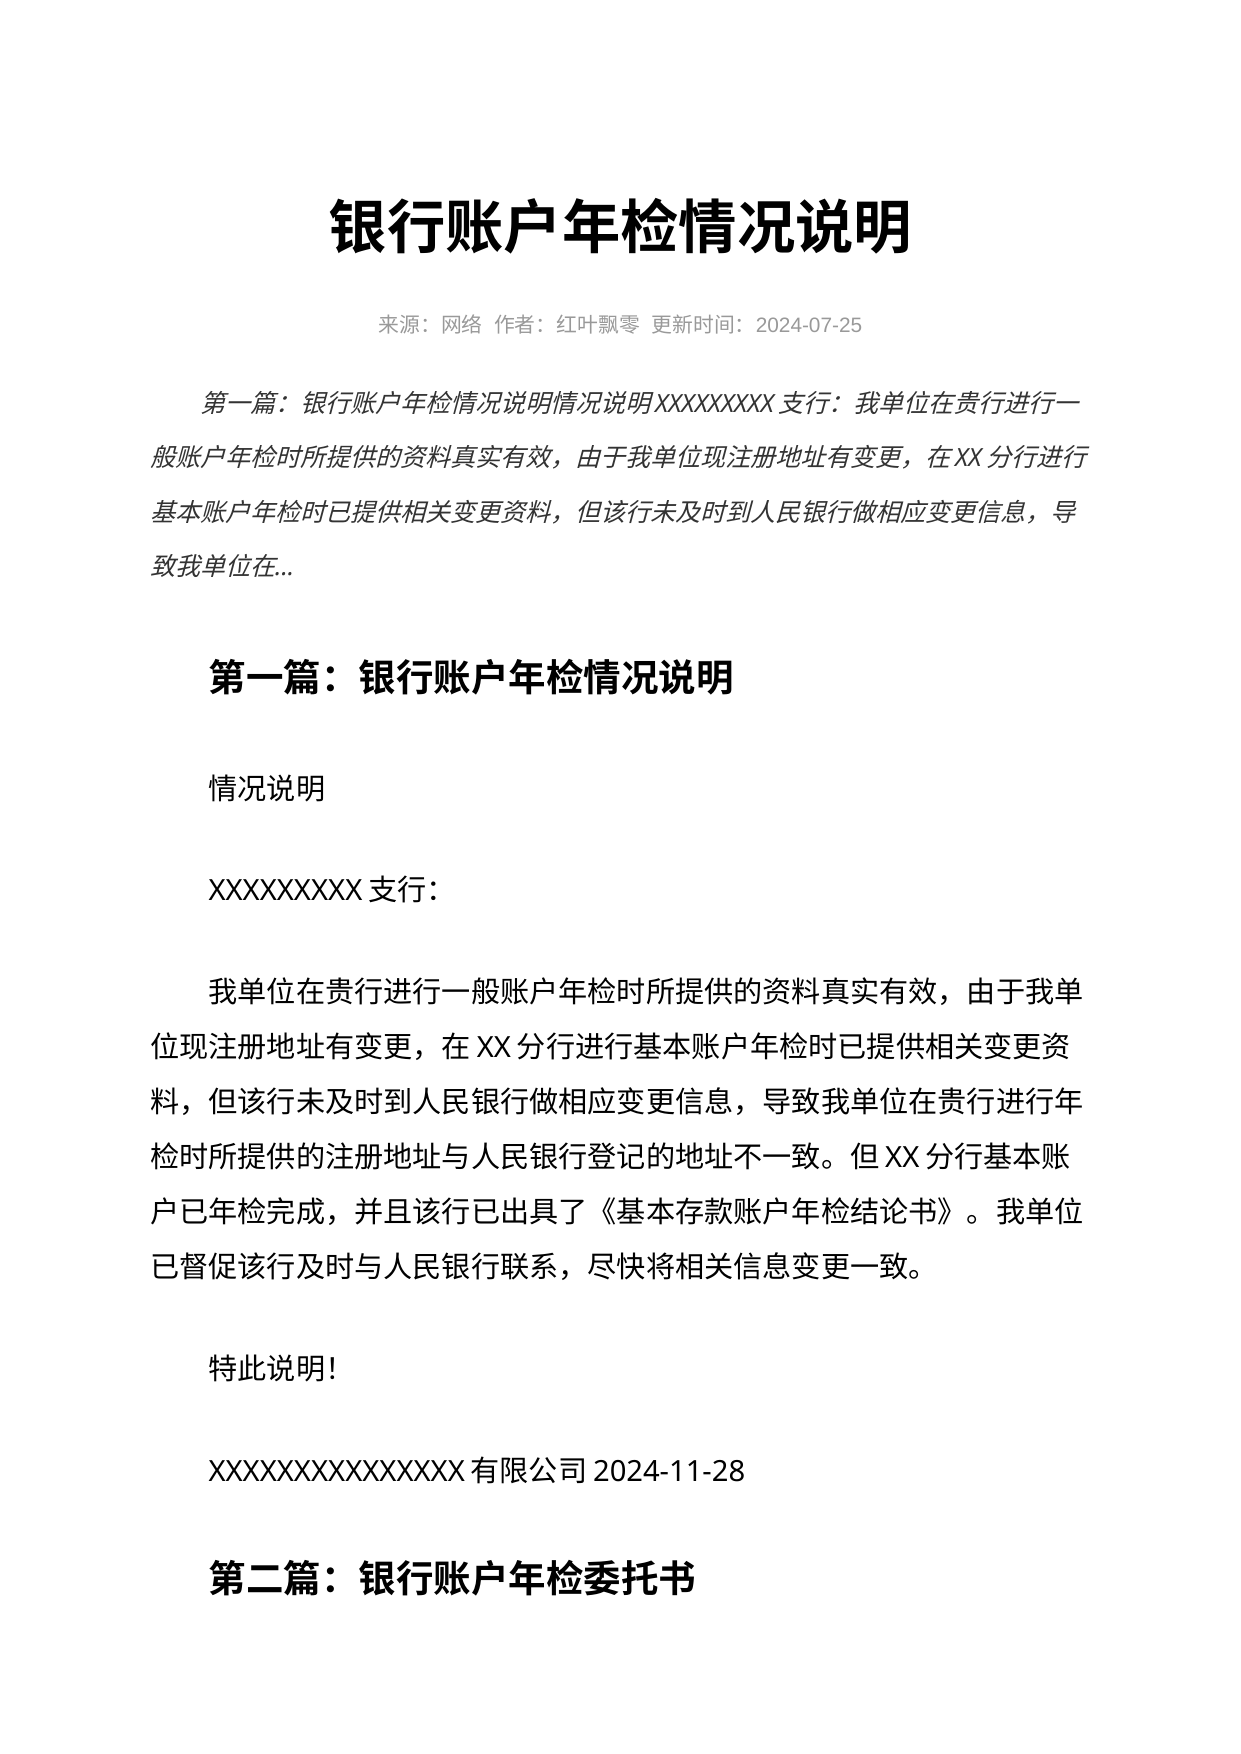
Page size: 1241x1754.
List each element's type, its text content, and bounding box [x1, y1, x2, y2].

subtitle 银行账户年检情况说明 [150, 181, 1090, 266]
text XXXXXXXXX支行： [150, 867, 1090, 909]
text 特此说明！ [150, 1345, 1090, 1388]
text 情况说明 [150, 765, 1090, 807]
text 第一篇：银行账户年检情况说明情况说明XXXXXXXXX支行：我单位在贵行进行一般账户年检时所提供的资料真实有效，由于我单位现注册地址有变更，在XX分行进行基本账户年检时已提供相关变更资料，但该行未及时到人民银行做相应变更信息，导致我单位在... [150, 383, 1090, 583]
text XXXXXXXXXXXXXXX有限公司2024-11-28 [150, 1447, 1090, 1489]
text 我单位在贵行进行一般账户年检时所提供的资料真实有效，由于我单位现注册地址有变更，在XX分行进行基本账户年检时已提供相关变更资料，但该行未及时到人民银行做相应变更信息，导致我单位在贵行进行年检时所提供的注册地址与人民银行登记的地址不一致。但XX分行基本账户已年检完成，并且该行已出具了《基本存款账户年检结论书》。我单位已督促该行及时与人民银行联系，尽快将相关信息变更一致。 [150, 969, 1090, 1286]
text 来源：网络 作者：红叶飘零 更新时间：2024-07-25 [150, 313, 1090, 337]
text 第一篇：银行账户年检情况说明 [150, 648, 1090, 702]
text 第二篇：银行账户年检委托书 [150, 1549, 1090, 1603]
